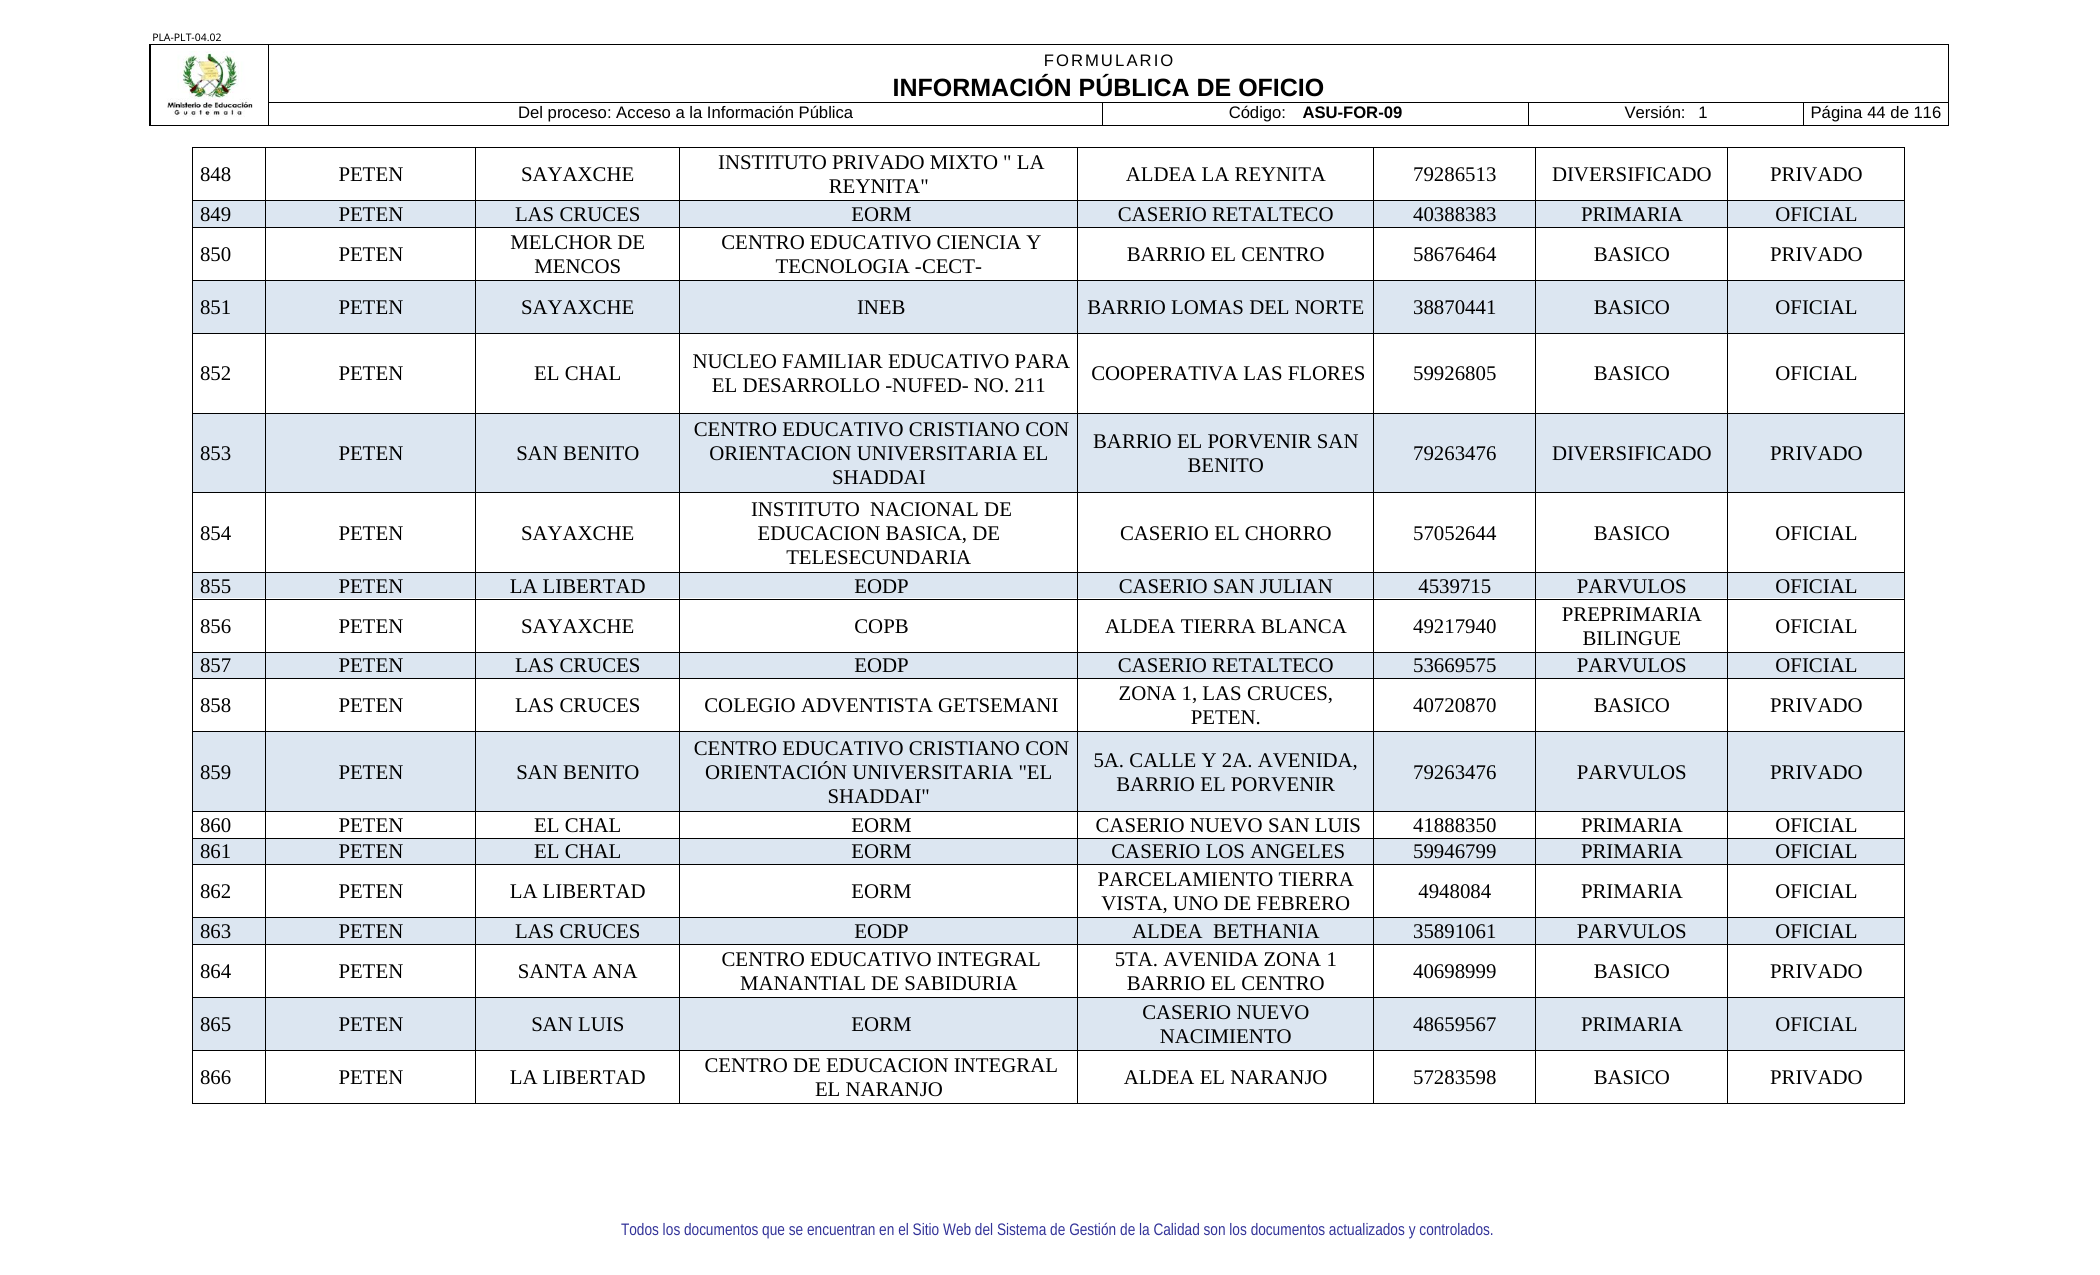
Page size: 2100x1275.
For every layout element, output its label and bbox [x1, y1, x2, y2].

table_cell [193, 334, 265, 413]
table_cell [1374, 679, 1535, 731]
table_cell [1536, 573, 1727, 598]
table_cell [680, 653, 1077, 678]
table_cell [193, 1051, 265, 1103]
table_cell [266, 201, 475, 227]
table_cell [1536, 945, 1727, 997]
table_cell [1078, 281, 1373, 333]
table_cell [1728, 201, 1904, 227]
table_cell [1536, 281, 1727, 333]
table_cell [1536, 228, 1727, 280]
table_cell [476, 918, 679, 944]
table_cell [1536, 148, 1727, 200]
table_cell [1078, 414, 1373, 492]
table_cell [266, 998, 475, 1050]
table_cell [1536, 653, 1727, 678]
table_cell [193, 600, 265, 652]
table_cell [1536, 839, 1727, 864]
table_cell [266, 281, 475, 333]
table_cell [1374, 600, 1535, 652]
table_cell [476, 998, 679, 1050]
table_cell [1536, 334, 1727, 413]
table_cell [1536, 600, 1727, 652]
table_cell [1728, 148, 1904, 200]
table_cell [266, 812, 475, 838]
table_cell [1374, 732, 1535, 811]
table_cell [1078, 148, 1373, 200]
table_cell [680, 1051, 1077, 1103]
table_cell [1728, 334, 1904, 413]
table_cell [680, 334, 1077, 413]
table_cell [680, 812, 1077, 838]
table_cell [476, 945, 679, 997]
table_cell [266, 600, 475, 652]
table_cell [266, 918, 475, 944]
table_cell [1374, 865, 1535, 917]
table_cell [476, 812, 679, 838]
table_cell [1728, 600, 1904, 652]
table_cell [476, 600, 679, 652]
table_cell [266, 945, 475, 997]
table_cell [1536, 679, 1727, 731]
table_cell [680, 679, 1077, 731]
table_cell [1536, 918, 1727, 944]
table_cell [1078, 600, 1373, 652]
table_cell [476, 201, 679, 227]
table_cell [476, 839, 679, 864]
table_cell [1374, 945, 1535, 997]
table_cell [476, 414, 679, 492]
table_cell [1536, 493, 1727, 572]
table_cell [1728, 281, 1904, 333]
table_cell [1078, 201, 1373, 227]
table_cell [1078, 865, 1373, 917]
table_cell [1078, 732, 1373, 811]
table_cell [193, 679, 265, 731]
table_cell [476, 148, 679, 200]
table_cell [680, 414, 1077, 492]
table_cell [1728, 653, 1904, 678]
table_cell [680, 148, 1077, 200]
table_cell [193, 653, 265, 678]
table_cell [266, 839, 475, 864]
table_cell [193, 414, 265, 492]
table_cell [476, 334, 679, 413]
picture [166, 51, 253, 117]
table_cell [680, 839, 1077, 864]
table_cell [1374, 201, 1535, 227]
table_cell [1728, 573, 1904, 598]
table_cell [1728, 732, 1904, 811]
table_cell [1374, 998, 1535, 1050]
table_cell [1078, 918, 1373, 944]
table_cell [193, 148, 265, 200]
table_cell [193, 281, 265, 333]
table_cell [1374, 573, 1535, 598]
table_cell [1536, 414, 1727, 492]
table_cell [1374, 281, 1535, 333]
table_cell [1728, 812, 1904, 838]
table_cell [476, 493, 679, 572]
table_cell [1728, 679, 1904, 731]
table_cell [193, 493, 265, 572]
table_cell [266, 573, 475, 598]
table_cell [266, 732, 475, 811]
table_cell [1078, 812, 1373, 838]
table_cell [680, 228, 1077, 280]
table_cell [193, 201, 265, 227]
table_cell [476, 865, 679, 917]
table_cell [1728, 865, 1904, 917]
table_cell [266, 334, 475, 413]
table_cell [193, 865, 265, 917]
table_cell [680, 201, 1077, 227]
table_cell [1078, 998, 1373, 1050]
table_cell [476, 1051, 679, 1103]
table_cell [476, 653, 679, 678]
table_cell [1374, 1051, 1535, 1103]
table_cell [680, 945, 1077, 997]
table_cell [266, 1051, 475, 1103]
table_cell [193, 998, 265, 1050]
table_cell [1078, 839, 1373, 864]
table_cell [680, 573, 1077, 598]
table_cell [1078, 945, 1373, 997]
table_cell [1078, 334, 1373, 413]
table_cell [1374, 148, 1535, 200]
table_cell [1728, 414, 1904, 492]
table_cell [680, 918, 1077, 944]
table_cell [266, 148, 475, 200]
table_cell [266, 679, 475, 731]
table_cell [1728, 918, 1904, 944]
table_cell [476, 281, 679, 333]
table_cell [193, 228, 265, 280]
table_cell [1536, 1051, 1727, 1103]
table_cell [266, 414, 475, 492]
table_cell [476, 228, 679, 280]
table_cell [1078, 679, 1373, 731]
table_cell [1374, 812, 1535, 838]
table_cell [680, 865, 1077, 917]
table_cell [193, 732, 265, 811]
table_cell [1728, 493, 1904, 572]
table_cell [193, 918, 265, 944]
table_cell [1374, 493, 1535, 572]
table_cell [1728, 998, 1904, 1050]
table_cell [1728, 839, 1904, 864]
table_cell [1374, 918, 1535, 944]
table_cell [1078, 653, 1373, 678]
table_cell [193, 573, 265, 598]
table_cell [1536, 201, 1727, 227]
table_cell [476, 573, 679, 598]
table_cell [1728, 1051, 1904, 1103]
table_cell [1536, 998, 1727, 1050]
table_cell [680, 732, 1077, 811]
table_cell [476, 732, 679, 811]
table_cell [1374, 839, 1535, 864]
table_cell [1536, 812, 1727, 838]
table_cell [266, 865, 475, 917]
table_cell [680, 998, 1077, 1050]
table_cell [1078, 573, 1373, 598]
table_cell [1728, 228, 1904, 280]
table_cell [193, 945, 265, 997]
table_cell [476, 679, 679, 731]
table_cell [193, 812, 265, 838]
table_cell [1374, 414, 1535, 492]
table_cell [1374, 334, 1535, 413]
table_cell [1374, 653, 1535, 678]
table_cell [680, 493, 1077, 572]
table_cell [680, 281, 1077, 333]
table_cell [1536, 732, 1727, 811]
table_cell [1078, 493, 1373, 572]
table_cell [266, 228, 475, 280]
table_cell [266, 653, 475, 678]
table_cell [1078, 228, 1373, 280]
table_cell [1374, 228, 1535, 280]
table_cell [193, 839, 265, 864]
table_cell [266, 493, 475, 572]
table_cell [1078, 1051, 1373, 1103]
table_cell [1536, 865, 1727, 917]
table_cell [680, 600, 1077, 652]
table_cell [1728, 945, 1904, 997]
